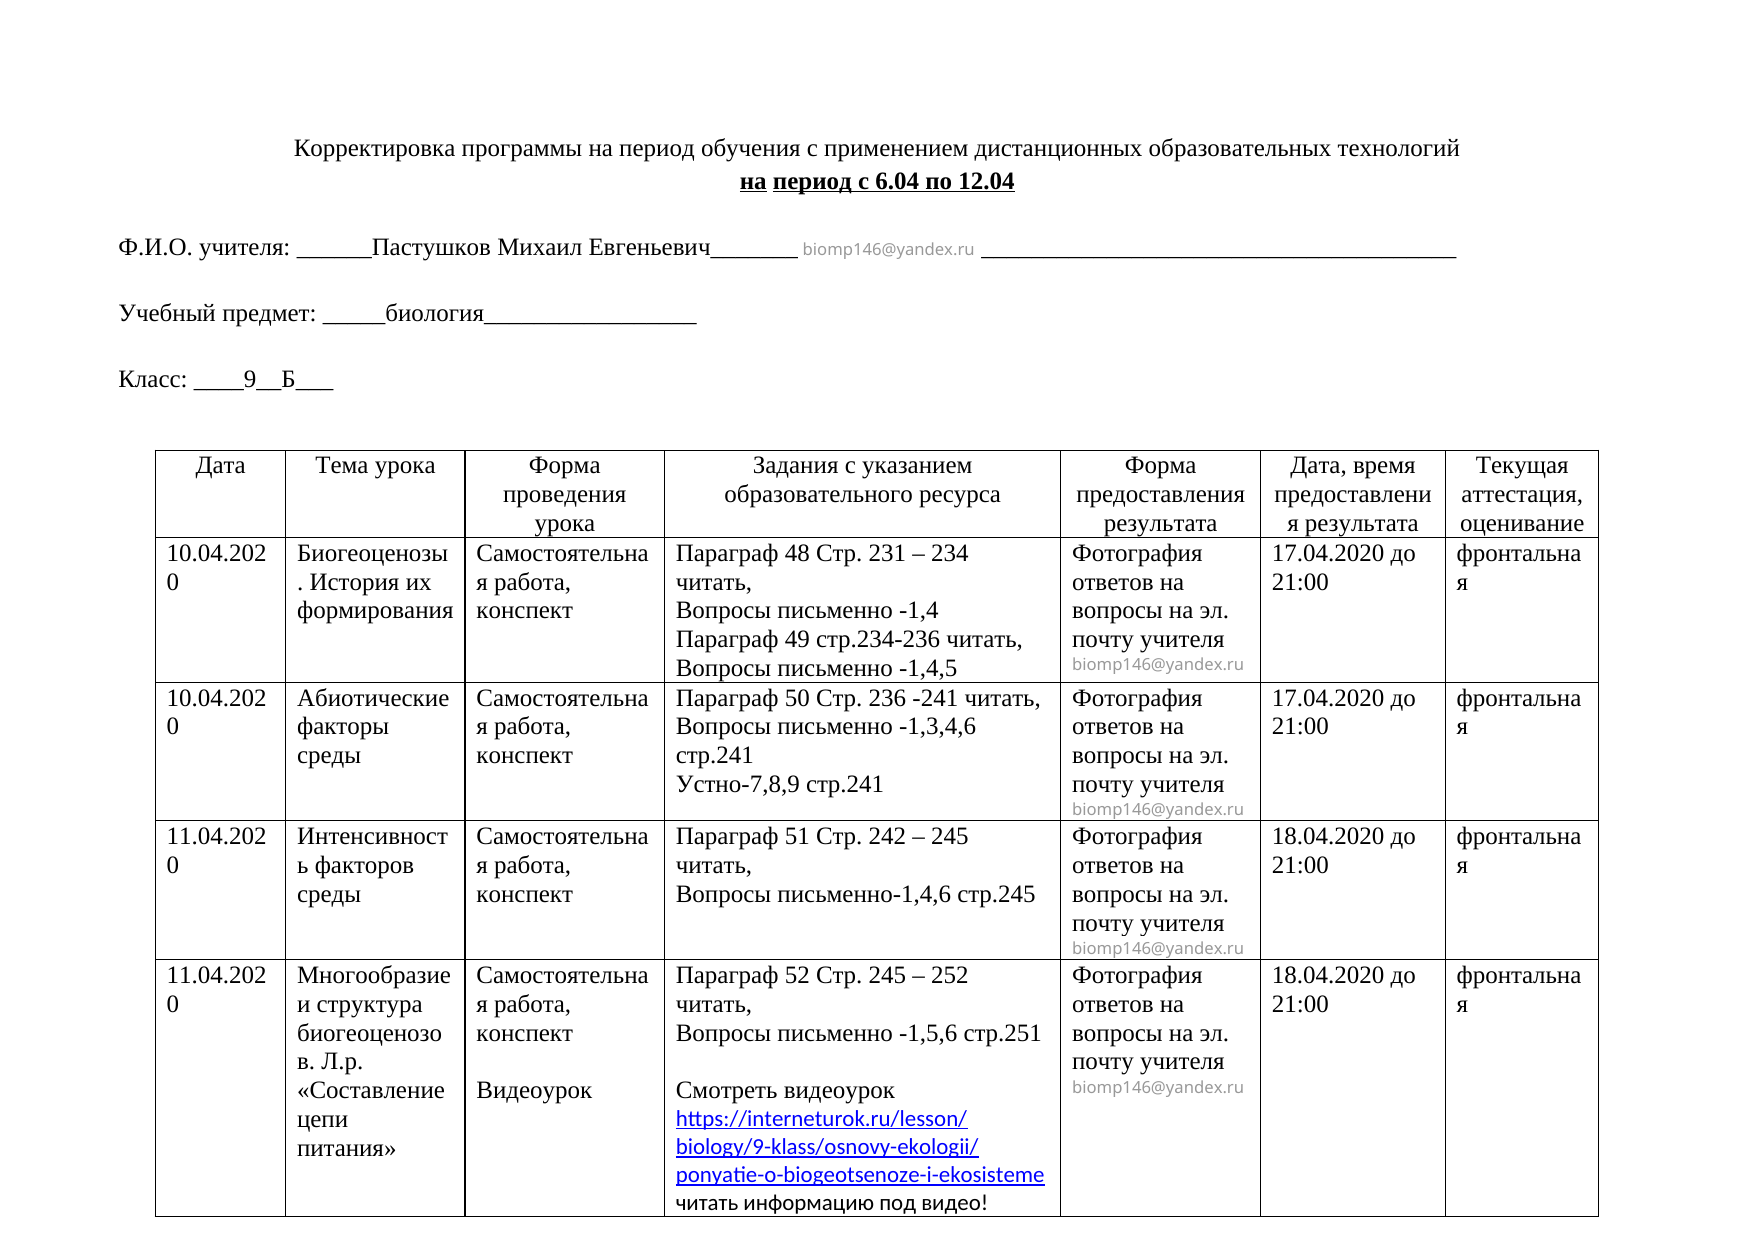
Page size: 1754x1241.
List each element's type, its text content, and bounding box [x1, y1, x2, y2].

table_cell фронтальная [1446, 960, 1598, 1216]
table_cell Самостоятельная работа, конспект [466, 683, 664, 820]
table_cell 11.04.2020 [156, 960, 285, 1216]
table_cell 11.04.2020 [156, 821, 285, 959]
table_cell 10.04.2020 [156, 683, 285, 820]
table_header Задания с указанием образовательного ресурса [665, 451, 1060, 537]
text Ф.И.О. учителя: ______Пастушков Михаил Евгеньевич_______ biomp146@yandex.ru ______________________________________ [118, 232, 1636, 261]
table_cell Параграф 52 Стр. 245 – 252 читать, Вопросы письменно -1,5,6 стр.251 Смотреть видеоурок https://interneturok.ru/lesson/biology/9-klass/osnovy-ekologii/ponyatie-o-biogeotsenoze-i-ekosisteme читать информацию под видео! [665, 960, 1060, 1216]
table_cell 17.04.2020 до 21:00 [1261, 683, 1445, 820]
table_header Форма проведения урока [466, 451, 664, 537]
table_header Форма предоставления результата [1061, 451, 1260, 537]
text Класс: ____9__Б___ [118, 364, 1636, 393]
table_cell 17.04.2020 до 21:00 [1261, 538, 1445, 682]
table_header Дата, время предоставления результата [1261, 451, 1445, 537]
text Корректировка программы на период обучения с применением дистанционных образовательных технологий [118, 133, 1636, 162]
text на период с 6.04 по 12.04 [118, 166, 1636, 195]
table_cell Параграф 48 Стр. 231 – 234 читать, Вопросы письменно -1,4 Параграф 49 стр.234-236 читать, Вопросы письменно -1,4,5 [665, 538, 1060, 682]
table_cell Интенсивность факторов среды [286, 821, 464, 959]
table_cell Фотография ответов на вопросы на эл. почту учителя biomp146@yandex.ru [1061, 960, 1260, 1216]
table_cell 10.04.2020 [156, 538, 285, 682]
table_cell Самостоятельная работа, конспект [466, 821, 664, 959]
table_header Тема урока [286, 451, 464, 537]
table_header Текущая аттестация, оценивание [1446, 451, 1598, 537]
table_cell фронтальная [1446, 538, 1598, 682]
table_cell Самостоятельная работа, конспект Видеоурок [466, 960, 664, 1216]
table_cell Фотография ответов на вопросы на эл. почту учителя biomp146@yandex.ru [1061, 538, 1260, 682]
table_cell Фотография ответов на вопросы на эл. почту учителя biomp146@yandex.ru [1061, 683, 1260, 820]
table_cell 18.04.2020 до 21:00 [1261, 960, 1445, 1216]
table_cell Фотография ответов на вопросы на эл. почту учителя biomp146@yandex.ru [1061, 821, 1260, 959]
table_cell Самостоятельная работа, конспект [466, 538, 664, 682]
table_cell фронтальная [1446, 821, 1598, 959]
table_cell Биогеоценозы. История их формирования [286, 538, 464, 682]
table_cell фронтальная [1446, 683, 1598, 820]
table_cell Параграф 50 Стр. 236 -241 читать, Вопросы письменно -1,3,4,6 стр.241 Устно-7,8,9 стр.241 [665, 683, 1060, 820]
table_header Дата [156, 451, 285, 537]
table_cell Многообразие и структура биогеоценозов. Л.р. «Составление цепи питания» [286, 960, 464, 1216]
text Учебный предмет: _____биология_________________ [118, 298, 1636, 327]
table_cell 18.04.2020 до 21:00 [1261, 821, 1445, 959]
table_cell Абиотические факторы среды [286, 683, 464, 820]
table_cell Параграф 51 Стр. 242 – 245 читать, Вопросы письменно-1,4,6 стр.245 [665, 821, 1060, 959]
